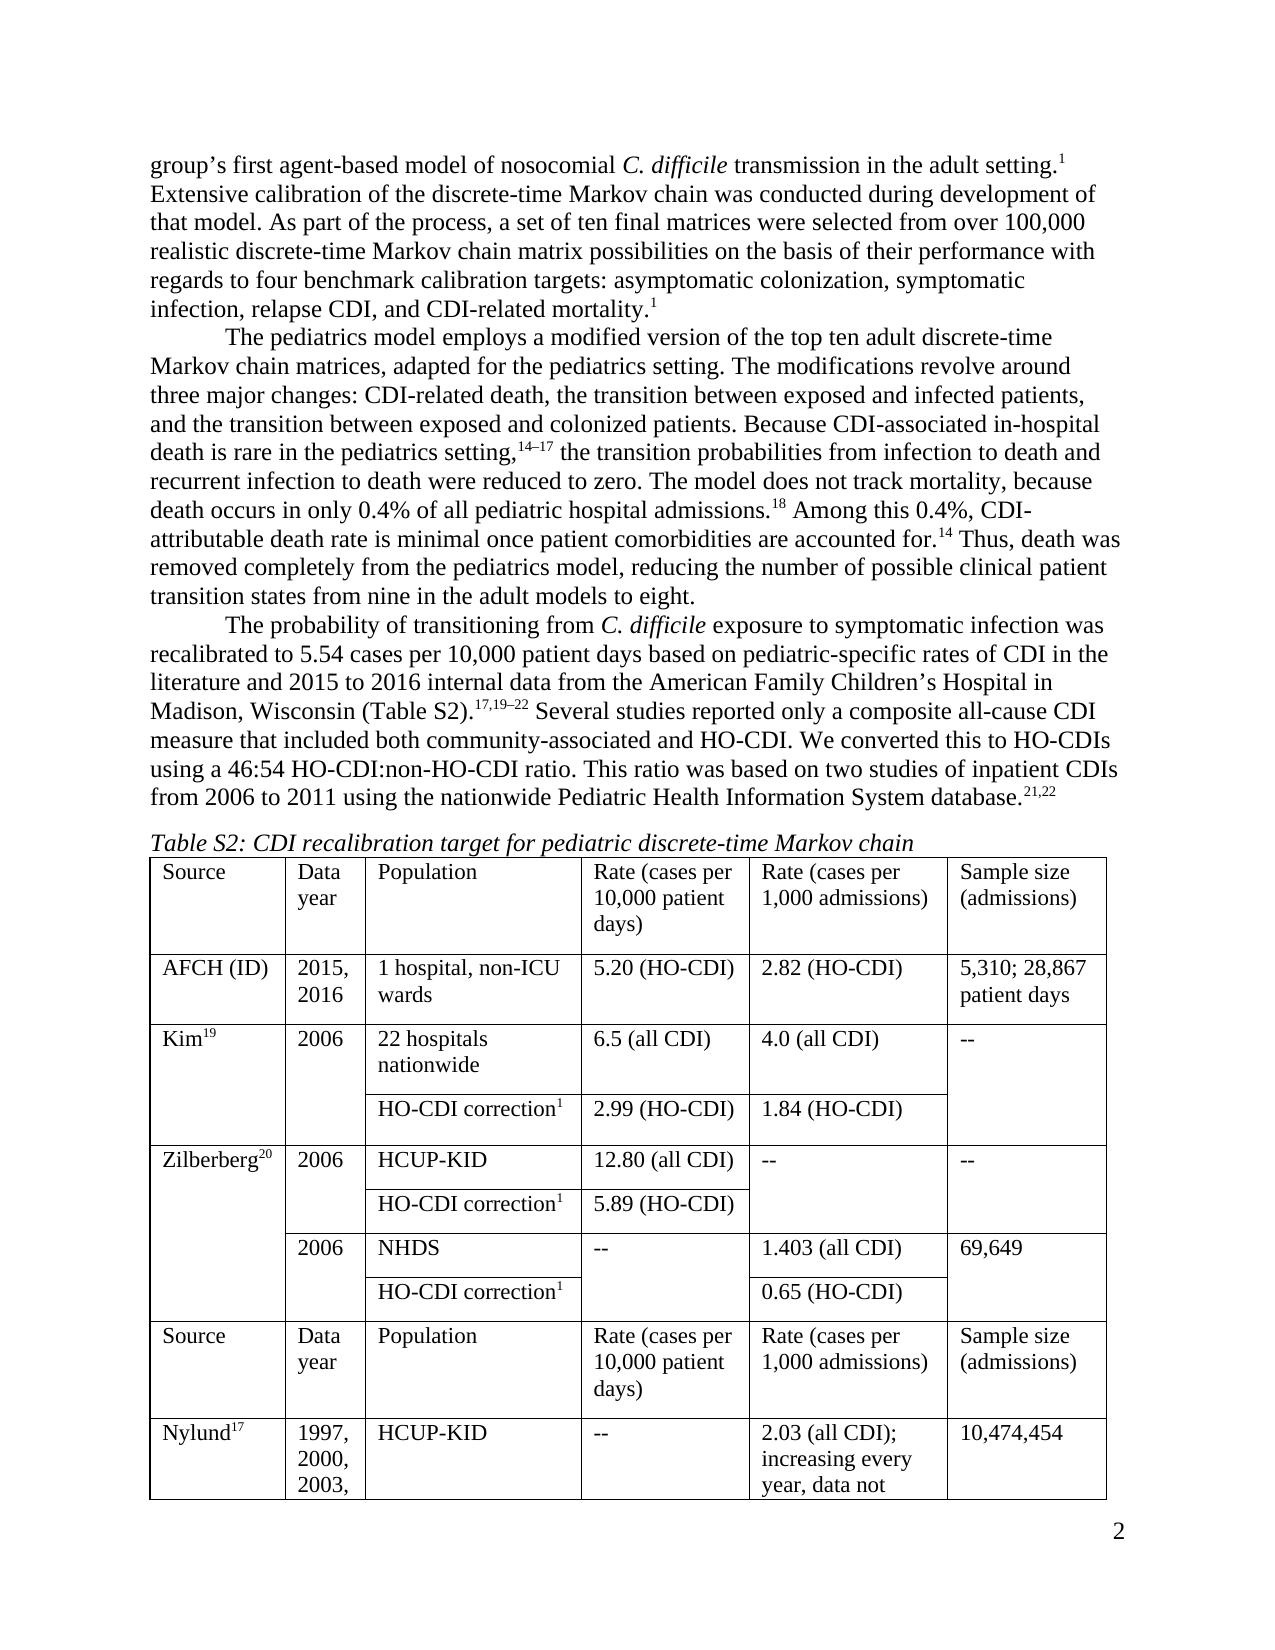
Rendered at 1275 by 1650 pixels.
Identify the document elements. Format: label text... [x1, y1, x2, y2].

table_cell 1.403 (all CDI) [750, 1234, 947, 1277]
table_cell 1.84 (HO-CDI) [750, 1095, 947, 1145]
table_cell 12.80 (all CDI) [582, 1146, 749, 1189]
table_cell 0.65 (HO-CDI) [750, 1278, 947, 1321]
table_cell 2006 [286, 1234, 365, 1321]
table_cell -- [948, 1146, 1106, 1233]
table_header Sample size (admissions) [948, 858, 1106, 953]
table_cell 5.89 (HO-CDI) [582, 1190, 749, 1233]
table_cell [750, 1419, 947, 1499]
table_cell -- [582, 1234, 749, 1321]
table_cell Rate (cases per 10,000 patient days) [582, 1322, 749, 1418]
table_header Rate (cases per 1,000 admissions) [750, 858, 947, 953]
table_cell NHDS [366, 1234, 581, 1277]
table_cell 2006 [286, 1146, 365, 1233]
table_cell 6.5 (all CDI) [582, 1025, 749, 1094]
table_cell 2015, 2016 [286, 955, 365, 1024]
table_cell 1 hospital, non-ICU wards [366, 955, 581, 1024]
text The probability of transitioning from C. difficile exposure to symptomatic infection was recalibrated to 5.54 cases per 10,000 patient days based on pediatric-specific rates of CDI in the literature and 2015 to 2016 internal data from the American Family Children’s Hospital in Madison, Wisconsin (Table S2).17,19–22 Several studies reported only a composite all-cause CDI measure that included both community-associated and HO-CDI. We converted this to HO-CDIs using a 46:54 HO-CDI:non-HO-CDI ratio. This ratio was based on two studies of inpatient CDIs from 2006 to 2011 using the nationwide Pediatric Health Information System database.21,22 [150, 610, 1125, 811]
table_cell Zilberberg20 [151, 1146, 285, 1321]
table_cell 22 hospitals nationwide [366, 1025, 581, 1094]
table_cell Sample size (admissions) [948, 1322, 1106, 1418]
subtitle Table S2: CDI recalibration target for pediatric discrete-time Markov chain [150, 828, 1125, 857]
table_cell 4.0 (all CDI) [750, 1025, 947, 1094]
table_cell 69,649 [948, 1234, 1106, 1321]
table_cell 2006 [286, 1025, 365, 1145]
table_cell Source [151, 1322, 285, 1418]
table_cell 2.99 (HO-CDI) [582, 1095, 749, 1145]
table_cell HO-CDI correction1 [366, 1190, 581, 1233]
table_header Source [151, 858, 285, 953]
table_cell Rate (cases per 1,000 admissions) [750, 1322, 947, 1418]
table_cell AFCH (ID) [151, 955, 285, 1024]
table_cell HCUP-KID [366, 1419, 581, 1499]
table_header Data year [286, 858, 365, 953]
table_cell HCUP-KID [366, 1146, 581, 1189]
table_cell -- [582, 1419, 749, 1499]
table_cell 5,310; 28,867 patient days [948, 955, 1106, 1024]
table_cell -- [948, 1025, 1106, 1145]
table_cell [286, 1419, 365, 1499]
table_cell 10,474,454 [948, 1419, 1106, 1499]
table_cell HO-CDI correction1 [366, 1095, 581, 1145]
table_header Rate (cases per 10,000 patient days) [582, 858, 749, 953]
table_cell 2.82 (HO-CDI) [750, 955, 947, 1024]
table_cell Nylund17 [151, 1419, 285, 1499]
table_cell 5.20 (HO-CDI) [582, 955, 749, 1024]
text The pediatrics model employs a modified version of the top ten adult discrete-time Markov chain matrices, adapted for the pediatrics setting. The modifications revolve around three major changes: CDI-related death, the transition between exposed and infected patients, and the transition between exposed and colonized patients. Because CDI-associated in-hospital death is rare in the pediatrics setting,14–17 the transition probabilities from infection to death and recurrent infection to death were reduced to zero. The model does not track mortality, because death occurs in only 0.4% of all pediatric hospital admissions.18 Among this 0.4%, CDI-attributable death rate is minimal once patient comorbidities are accounted for.14 Thus, death was removed completely from the pediatrics model, reducing the number of possible clinical patient transition states from nine in the adult models to eight. [150, 322, 1125, 610]
table_cell HO-CDI correction1 [366, 1278, 581, 1321]
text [150, 150, 1125, 322]
table_cell Data year [286, 1322, 365, 1418]
table_cell Population [366, 1322, 581, 1418]
table_header Population [366, 858, 581, 953]
table_cell Kim19 [151, 1025, 285, 1145]
table_cell -- [750, 1146, 947, 1233]
